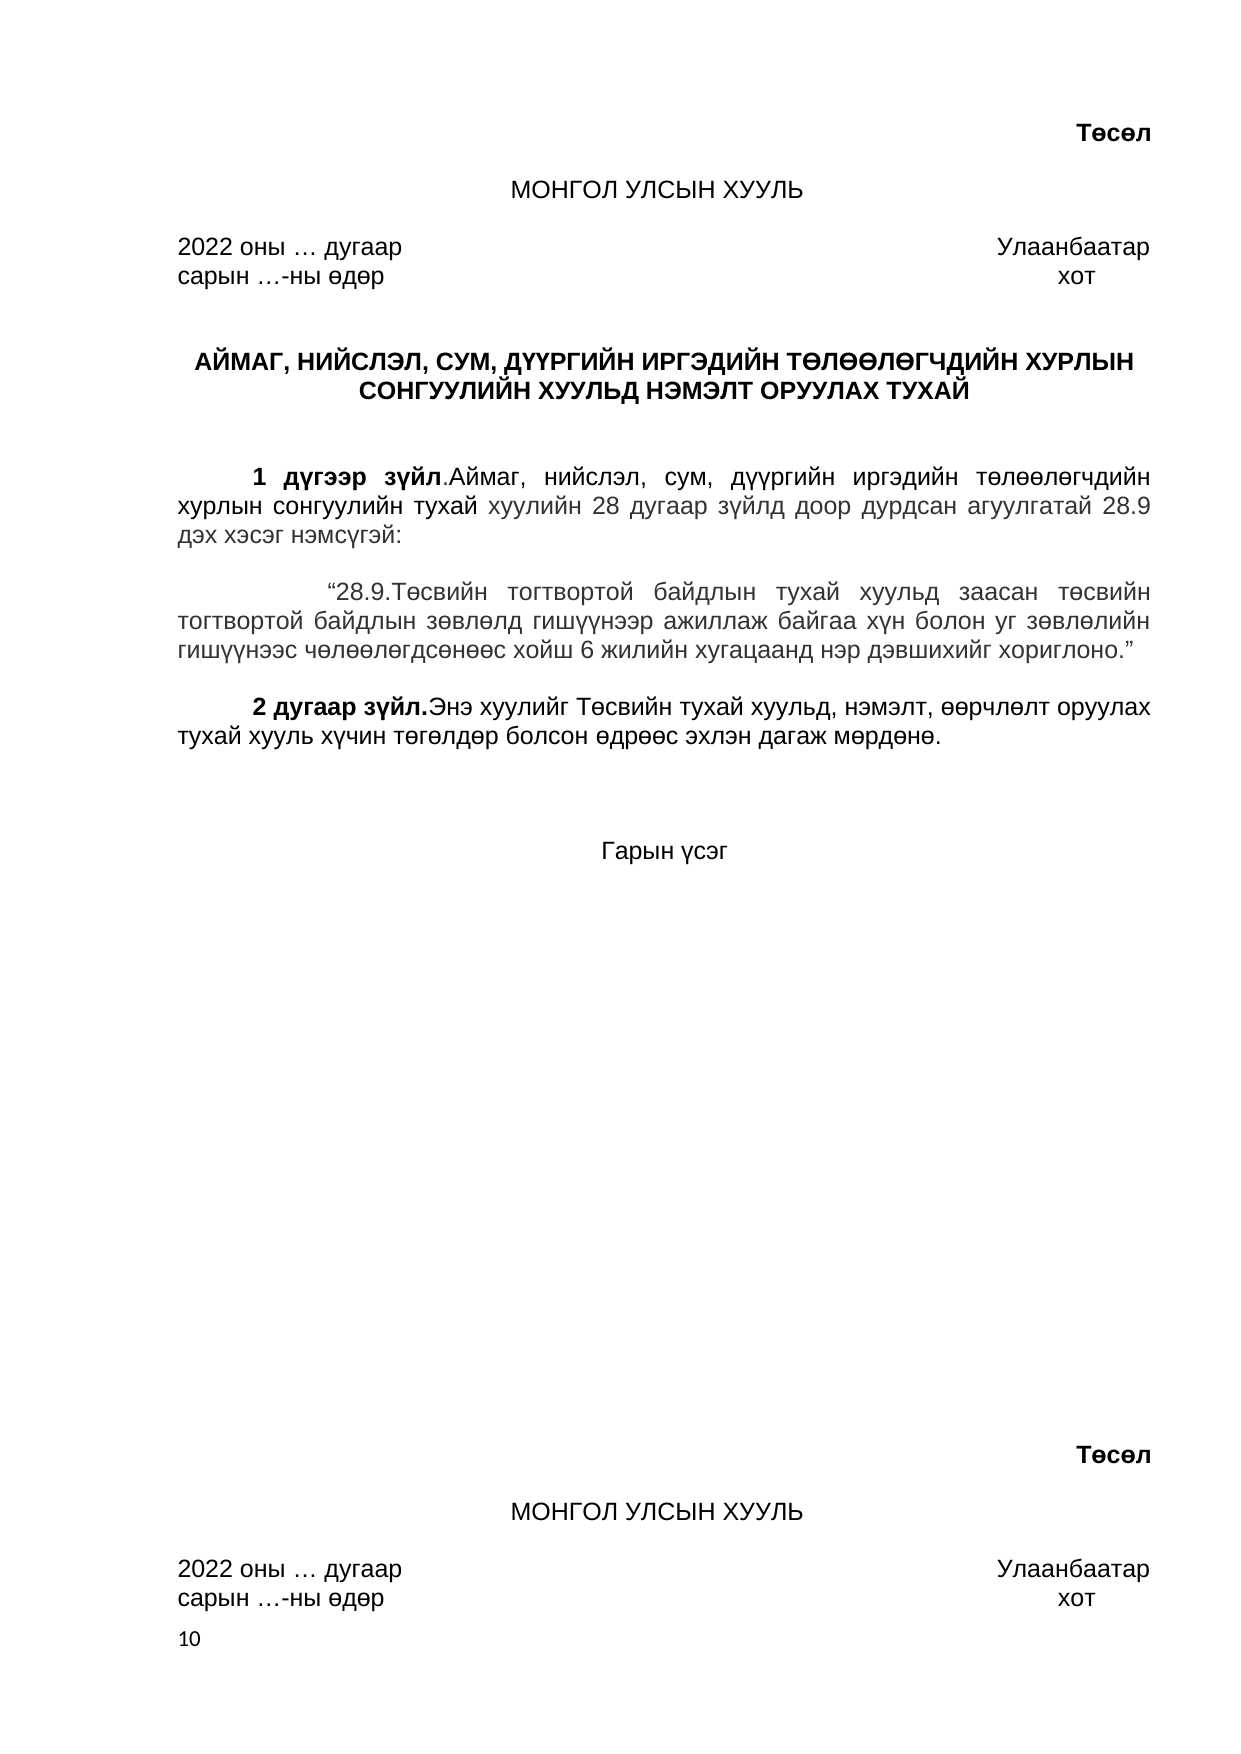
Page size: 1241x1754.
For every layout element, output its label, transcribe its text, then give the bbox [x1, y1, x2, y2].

text 2022 оны … дугаар Улаанбаатар [177, 1554, 1152, 1583]
text сарын …-ны өдөр хот [177, 261, 1152, 290]
text “28.9.Төсвийн тогтвортой байдлын тухай хуульд заасан төсвийн тогтвортой байдлын зөвлөлд гишүүнээр ажиллаж байгаа хүн болон уг зөвлөлийн гишүүнээс чөлөөлөгдсөнөөс хойш 6 жилийн хугацаанд нэр дэвшихийг хориглоно.” [177, 577, 1152, 664]
text Гарын үсэг [177, 836, 1152, 865]
text 1 дүгээр зүйл.Аймаг, нийслэл, сум, дүүргийн иргэдийн төлөөлөгчдийн хурлын сонгуулийн тухай хуулийн 28 дугаар зүйлд доор дурдсан агуулгатай 28.9 дэх хэсэг нэмсүгэй: [177, 462, 1152, 549]
text МОНГОЛ УЛСЫН ХУУЛЬ [162, 175, 1152, 204]
text сарын …-ны өдөр хот [177, 1583, 1152, 1612]
text 2022 оны … дугаар Улаанбаатар [177, 232, 1152, 261]
text 2 дугаар зүйл.Энэ хуулийг Төсвийн тухай хуульд, нэмэлт, өөрчлөлт оруулах тухай хууль хүчин төгөлдөр болсон өдрөөс эхлэн дагаж мөрдөнө. [177, 692, 1152, 750]
text АЙМАГ, НИЙСЛЭЛ, СУМ, ДҮҮРГИЙН ИРГЭДИЙН ТӨЛӨӨЛӨГЧДИЙН ХУРЛЫН СОНГУУЛИЙН ХУУЛЬД НЭМЭЛТ ОРУУЛАХ ТУХАЙ [177, 347, 1152, 405]
text МОНГОЛ УЛСЫН ХУУЛЬ [162, 1497, 1152, 1525]
text Төсөл [177, 118, 1152, 147]
text Төсөл [177, 1440, 1152, 1469]
